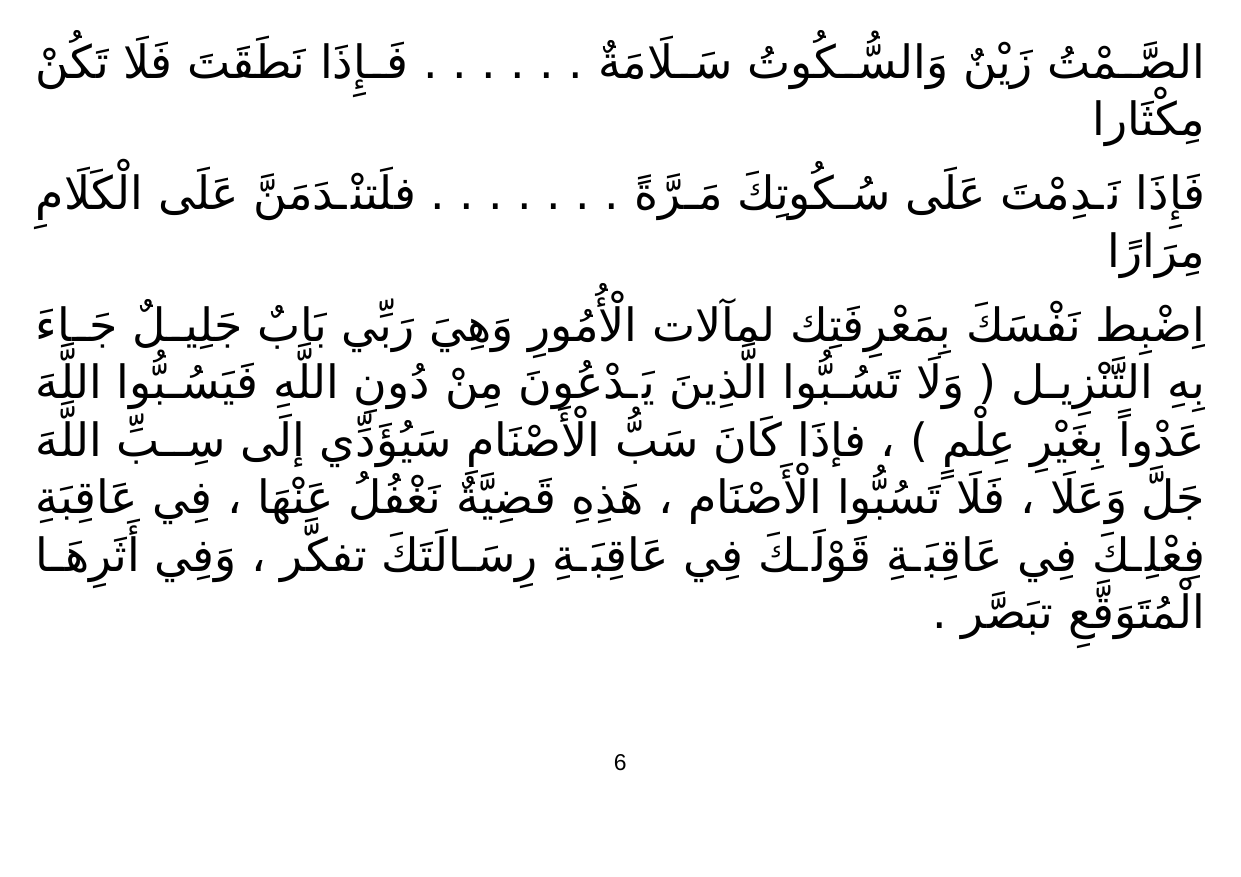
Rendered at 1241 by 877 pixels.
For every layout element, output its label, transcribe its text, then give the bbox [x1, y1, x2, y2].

text الصَّمْتُ زَيْنٌ وَالسُّكُوتُ سَلَامَةٌ . . . . . . فَإِذَا نَطَقَتَ فَلَا تَكُنْ مِكْثَارا [35, 35, 1205, 146]
text اِضْبِط نَفْسَكَ بِمَعْرِفَتِك لمآلات الْأُمُورِ وَهِيَ رَبِّي بَابٌ جَلِيلٌ جَاءَ بِهِ التَّنْزِيل ( وَلَا تَسُبُّوا الَّذِينَ يَدْعُونَ مِنْ دُونِ اللَّهِ فَيَسُبُّوا اللَّهَ عَدْواً بِغَيْرِ عِلْمٍ ) ، فإذَا كَانَ سَبُّ الْأَصْنَامِ سَيُؤَدِّي إلَى سِبِّ اللَّهَ جَلَّ وَعَلَا ، فَلَا تَسُبُّوا الْأَصْنَام ، هَذِهِ قَضِيَّةٌ نَغْفُلُ عَنْهَا ، فِي عَاقِبَةِ فِعْلِكَ فِي عَاقِبَةِ قَوْلَكَ فِي عَاقِبَةِ رِسَالَتَكَ تفكَّر ، وَفِي أَثَرِهَا الْمُتَوَقَّعِ تبَصَّر . [35, 299, 1205, 639]
text فَإِذَا نَدِمْتَ عَلَى سُكُوتِكَ مَرَّةً . . . . . . . فلَتنْدَمَنَّ عَلَى الْكَلَامِ مِرَارًا [35, 167, 1205, 278]
